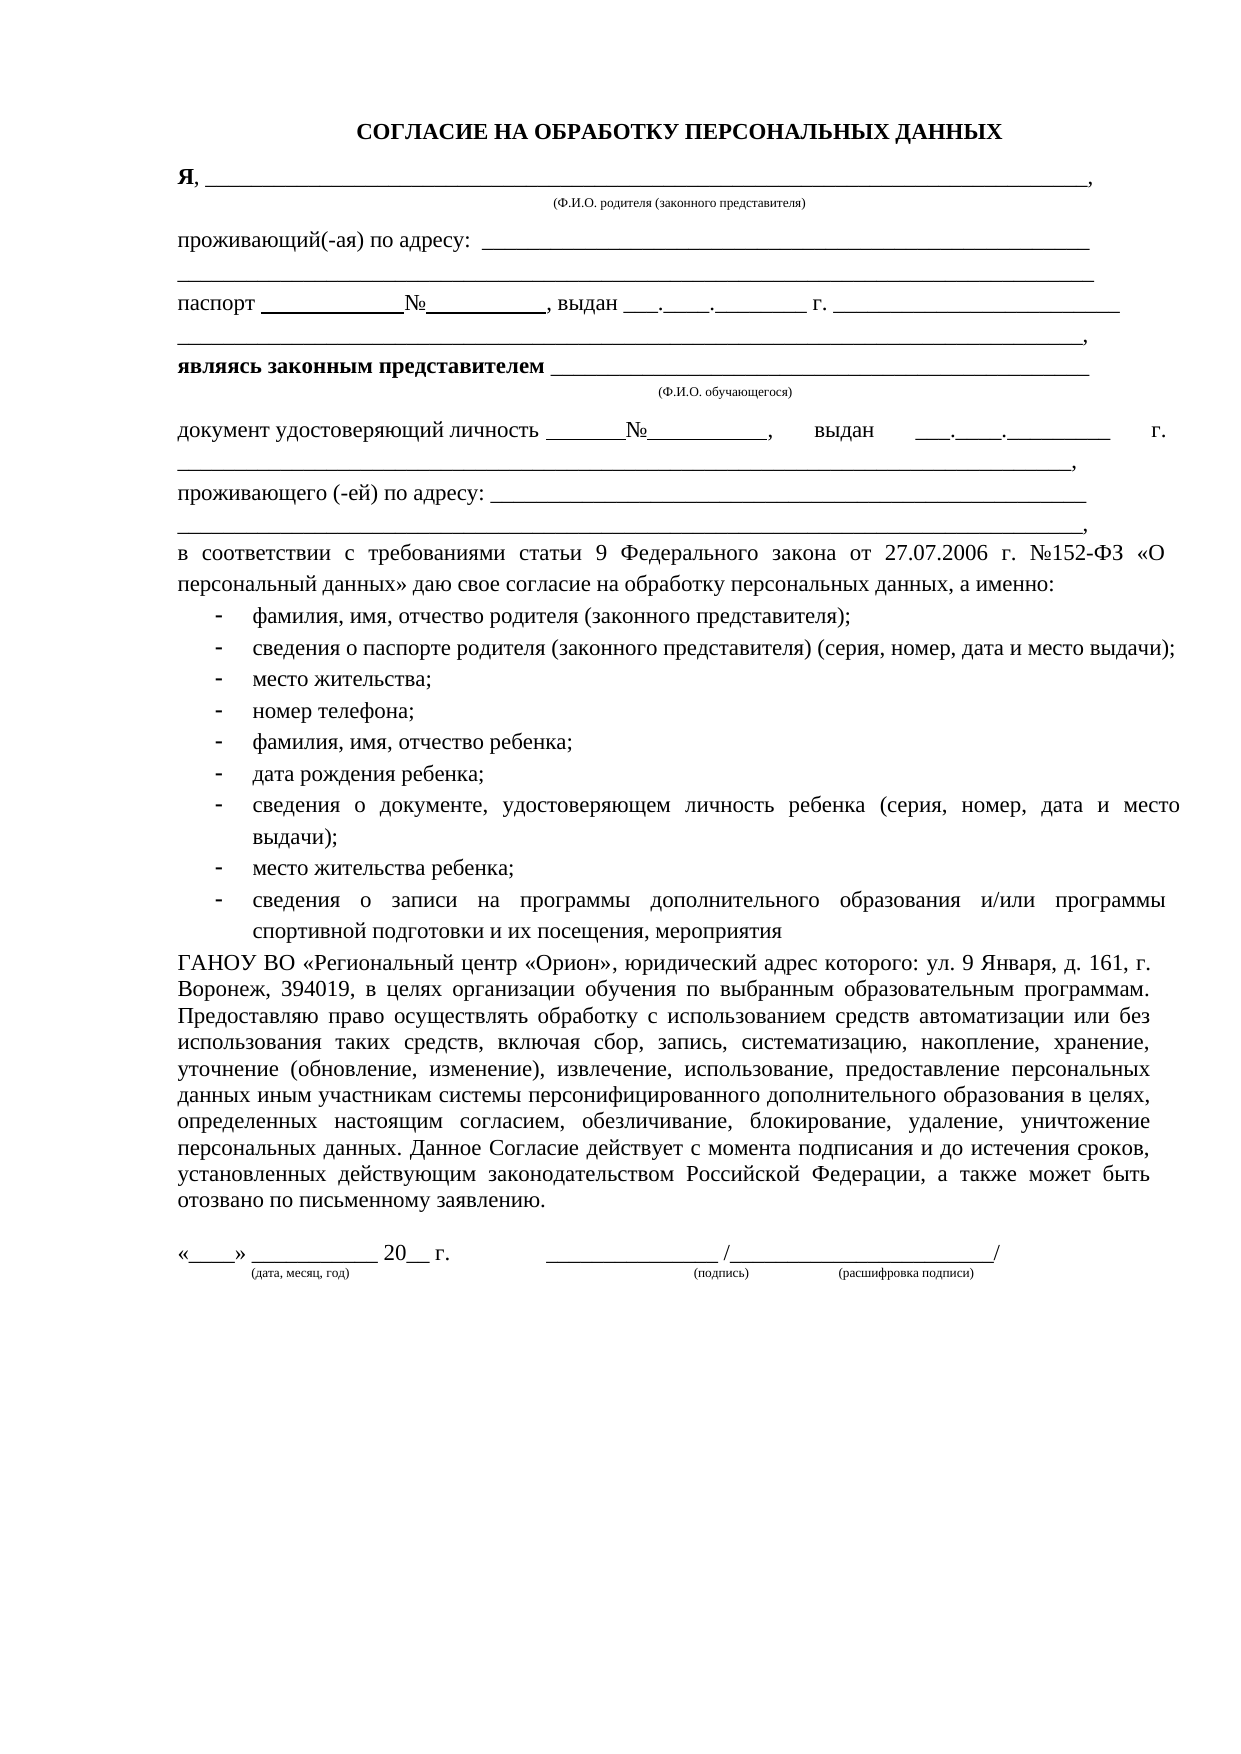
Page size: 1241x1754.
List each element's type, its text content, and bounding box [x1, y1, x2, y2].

text ГАНОУ ВО «Региональный центр «Орион», юридический адрес которого: ул. 9 Января, д. 161, г. Воронеж, 394019, в целях организации обучения по выбранным образовательным программам. Предоставляю право осуществлять обработку с использованием средств автоматизации или без использования таких средств, включая сбор, запись, систематизацию, накопление, хранение, уточнение (обновление, изменение), извлечение, использование, предоставление персональных данных иным участникам системы персонифицированного дополнительного образования в целях, определенных настоящим согласием, обезличивание, блокирование, удаление, уничтожение персональных данных. Данное Согласие действует с момента подписания и до истечения сроков, установленных действующим законодательством Российской Федерации, а также может быть отозвано по письменному заявлению. [177, 949, 1152, 1213]
list место жительства ребенка; [215, 854, 1181, 881]
text Я, _____________________________________________________________________________, [177, 163, 1181, 189]
text документ удостоверяющий личность № , выдан ___.____._________ г. ______________________________________________________________________________, [177, 416, 1167, 474]
list номер телефона; [215, 697, 1181, 723]
text являясь законным представителем _______________________________________________ [177, 353, 1181, 379]
text СОГЛАСИЕ НА ОБРАБОТКУ ПЕРСОНАЛЬНЫХ ДАННЫХ [177, 118, 1181, 144]
text _______________________________________________________________________________, [177, 510, 1181, 537]
list сведения о паспорте родителя (законного представителя) (серия, номер, дата и место выдачи); [215, 633, 1181, 660]
text ________________________________________________________________________________ [177, 258, 1181, 284]
text в соответствии с требованиями статьи 9 Федерального закона от 27.07.2006 г. №152-ФЗ «О персональный данных» даю свое согласие на обработку персональных данных, а именно: [177, 539, 1167, 597]
text «____» ___________ 20__ г. _______________ /_______________________/ [177, 1239, 1167, 1265]
list фамилия, имя, отчество родителя (законного представителя); [215, 602, 1181, 628]
text _______________________________________________________________________________, [177, 321, 1181, 347]
list сведения о документе, удостоверяющем личность ребенка (серия, номер, дата и место выдачи); [215, 791, 1181, 849]
list сведения о записи на программы дополнительного образования и/или программы спортивной подготовки и их посещения, мероприятия [215, 886, 1167, 944]
text проживающий(-ая) по адресу: _____________________________________________________ [177, 226, 1181, 253]
list дата рождения ребенка; [215, 760, 1181, 786]
list место жительства; [215, 665, 1181, 691]
text (Ф.И.О. обучающегося) [177, 384, 1181, 411]
list фамилия, имя, отчество ребенка; [215, 728, 1181, 754]
text паспорт № , выдан ___.____.________ г. _________________________ [177, 289, 1181, 316]
text (Ф.И.О. родителя (законного представителя) [177, 195, 1181, 221]
text проживающего (-ей) по адресу: ____________________________________________________ [177, 479, 1181, 505]
text (дата, месяц, год) (подпись) (расшифровка подписи) [162, 1265, 1181, 1292]
